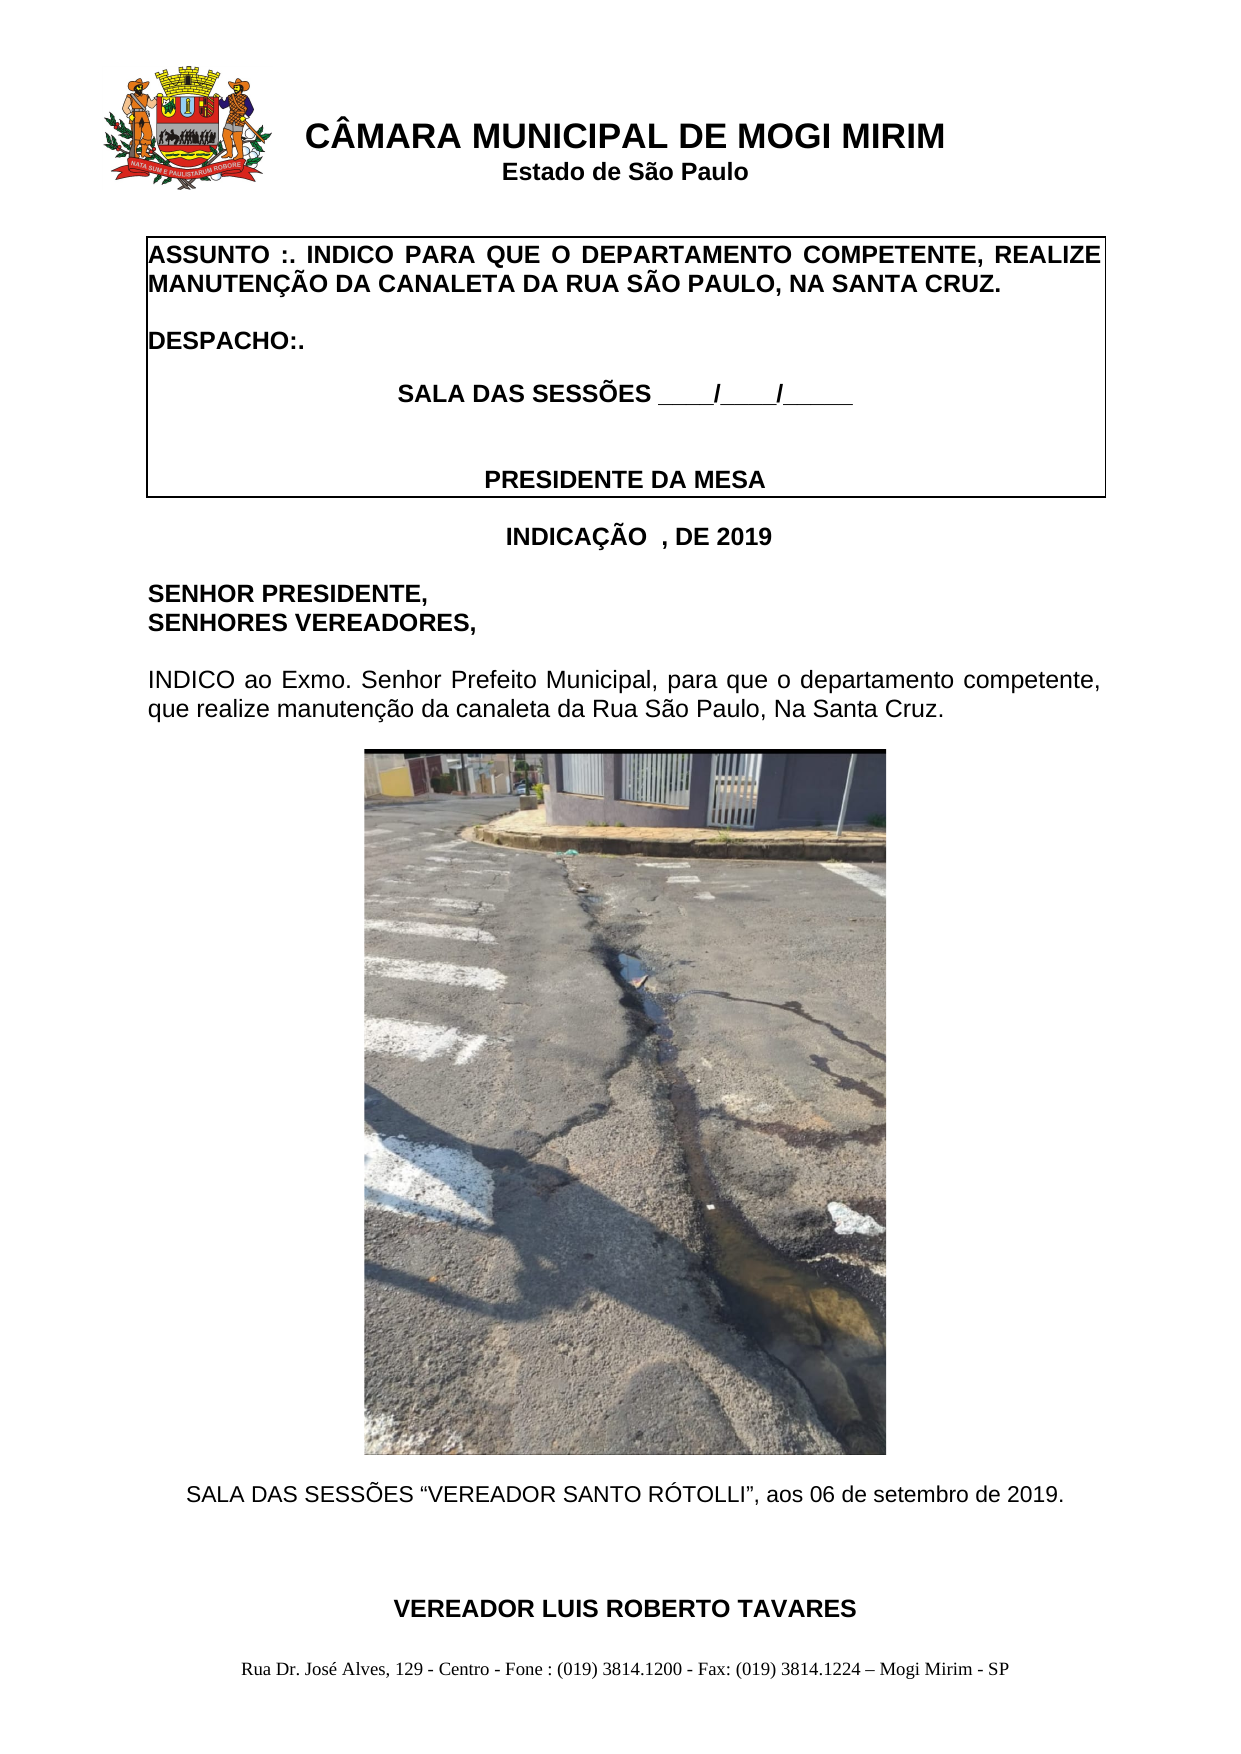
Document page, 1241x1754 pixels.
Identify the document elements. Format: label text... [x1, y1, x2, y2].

text VEREADOR LUIS ROBERTO TAVARES [148, 1594, 1103, 1622]
text SENHORES VEREADORES, [148, 608, 1103, 637]
picture [102, 66, 273, 190]
text ASSUNTO :. INDICO PARA QUE O DEPARTAMENTO COMPETENTE, REALIZE MANUTENÇÃO DA CANALETA DA RUA SÃO PAULO, NA SANTA CRUZ. [148, 238, 1105, 297]
picture [364, 749, 887, 1455]
text INDICAÇÃO , DE 2019 [148, 522, 1103, 550]
text PRESIDENTE DA MESA [148, 462, 1105, 496]
text INDICO ao Exmo. Senhor Prefeito Municipal, para que o departamento competente, que realize manutenção da canaleta da Rua São Paulo, Na Santa Cruz. [148, 665, 1103, 723]
text SALA DAS SESSÕES “VEREADOR SANTO RÓTOLLI”, aos 06 de setembro de 2019. [148, 1481, 1103, 1507]
text SENHOR PRESIDENTE, [148, 579, 1103, 608]
text SALA DAS SESSÕES ____/____/_____ [148, 379, 1103, 408]
text DESPACHO:. [148, 326, 1103, 355]
